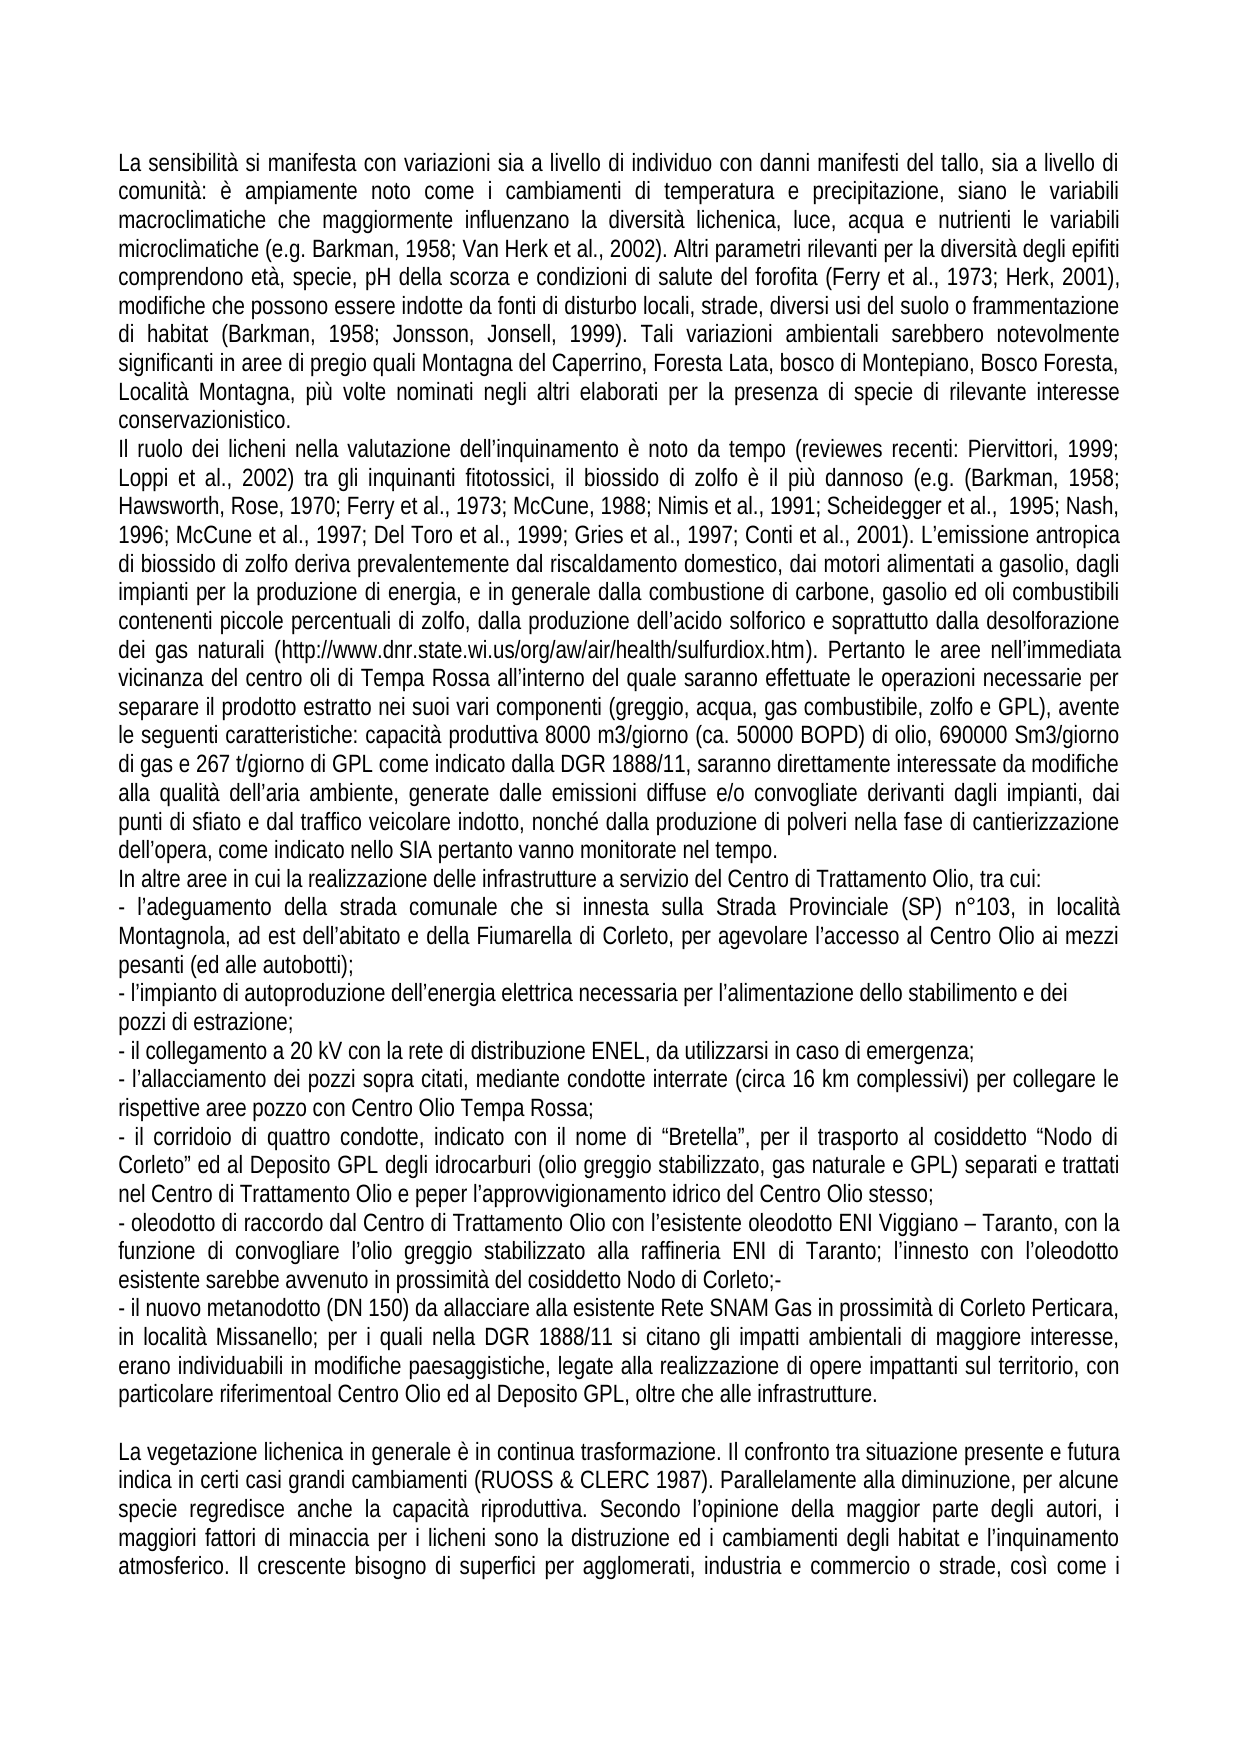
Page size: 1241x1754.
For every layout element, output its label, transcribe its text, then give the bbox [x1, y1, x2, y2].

text - oleodotto di raccordo dal Centro di Trattamento Olio con l’esistente oleodotto ENI Viggiano – Taranto, con la funzione di convogliare l’olio greggio stabilizzato alla raffineria ENI di Taranto; l’innesto con l’oleodotto esistente sarebbe avvenuto in prossimità del cosiddetto Nodo di Corleto;- [118, 1207, 1122, 1293]
text - l’allacciamento dei pozzi sopra citati, mediante condotte interrate (circa 16 km complessivi) per collegare le rispettive aree pozzo con Centro Olio Tempa Rossa; [118, 1064, 1122, 1122]
text - il corridoio di quattro condotte, indicato con il nome di “Bretella”, per il trasporto al cosiddetto “Nodo di Corleto” ed al Deposito GPL degli idrocarburi (olio greggio stabilizzato, gas naturale e GPL) separati e trattati nel Centro di Trattamento Olio e peper l’approvvigionamento idrico del Centro Olio stesso; [118, 1122, 1122, 1207]
text - l’adeguamento della strada comunale che si innesta sulla Strada Provinciale (SP) n°103, in località Montagnola, ad est dell’abitato e della Fiumarella di Corleto, per agevolare l’accesso al Centro Olio ai mezzi pesanti (ed alle autobotti); [118, 892, 1122, 978]
text - l’impianto di autoproduzione dell’energia elettrica necessaria per l’alimentazione dello stabilimento e dei [118, 978, 1122, 1007]
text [118, 1437, 1122, 1580]
text In altre aree in cui la realizzazione delle infrastrutture a servizio del Centro di Trattamento Olio, tra cui: [118, 864, 1122, 892]
text pozzi di estrazione; [118, 1007, 1122, 1036]
text - il collegamento a 20 kV con la rete di distribuzione ENEL, da utilizzarsi in caso di emergenza; [118, 1036, 1122, 1064]
text La sensibilità si manifesta con variazioni sia a livello di individuo con danni manifesti del tallo, sia a livello di comunità: è ampiamente noto come i cambiamenti di temperatura e precipitazione, siano le variabili macroclimatiche che maggiormente influenzano la diversità lichenica, luce, acqua e nutrienti le variabili microclimatiche (e.g. Barkman, 1958; Van Herk et al., 2002). Altri parametri rilevanti per la diversità degli epifiti comprendono età, specie, pH della scorza e condizioni di salute del forofita (Ferry et al., 1973; Herk, 2001), modifiche che possono essere indotte da fonti di disturbo locali, strade, diversi usi del suolo o frammentazione di habitat (Barkman, 1958; Jonsson, Jonsell, 1999). Tali variazioni ambientali sarebbero notevolmente significanti in aree di pregio quali Montagna del Caperrino, Foresta Lata, bosco di Montepiano, Bosco Foresta, Località Montagna, più volte nominati negli altri elaborati per la presenza di specie di rilevante interesse conservazionistico. [118, 148, 1122, 434]
text Il ruolo dei licheni nella valutazione dell’inquinamento è noto da tempo (reviewes recenti: Piervittori, 1999; Loppi et al., 2002) tra gli inquinanti fitotossici, il biossido di zolfo è il più dannoso (e.g. (Barkman, 1958; Hawsworth, Rose, 1970; Ferry et al., 1973; McCune, 1988; Nimis et al., 1991; Scheidegger et al., 1995; Nash, 1996; McCune et al., 1997; Del Toro et al., 1999; Gries et al., 1997; Conti et al., 2001). L’emissione antropica di biossido di zolfo deriva prevalentemente dal riscaldamento domestico, dai motori alimentati a gasolio, dagli impianti per la produzione di energia, e in generale dalla combustione di carbone, gasolio ed oli combustibili contenenti piccole percentuali di zolfo, dalla produzione dell’acido solforico e soprattutto dalla desolforazione dei gas naturali (http://www.dnr.state.wi.us/org/aw/air/health/sulfurdiox.htm). Pertanto le aree nell’immediata vicinanza del centro oli di Tempa Rossa all’interno del quale saranno effettuate le operazioni necessarie per separare il prodotto estratto nei suoi vari componenti (greggio, acqua, gas combustibile, zolfo e GPL), avente le seguenti caratteristiche: capacità produttiva 8000 m3/giorno (ca. 50000 BOPD) di olio, 690000 Sm3/giorno di gas e 267 t/giorno di GPL come indicato dalla DGR 1888/11, saranno direttamente interessate da modifiche alla qualità dell’aria ambiente, generate dalle emissioni diffuse e/o convogliate derivanti dagli impianti, dai punti di sfiato e dal traffico veicolare indotto, nonché dalla produzione di polveri nella fase di cantierizzazione dell’opera, come indicato nello SIA pertanto vanno monitorate nel tempo. [118, 434, 1122, 864]
text - il nuovo metanodotto (DN 150) da allacciare alla esistente Rete SNAM Gas in prossimità di Corleto Perticara, in località Missanello; per i quali nella DGR 1888/11 si citano gli impatti ambientali di maggiore interesse, erano individuabili in modifiche paesaggistiche, legate alla realizzazione di opere impattanti sul territorio, con particolare riferimentoal Centro Olio ed al Deposito GPL, oltre che alle infrastrutture. [118, 1293, 1122, 1408]
